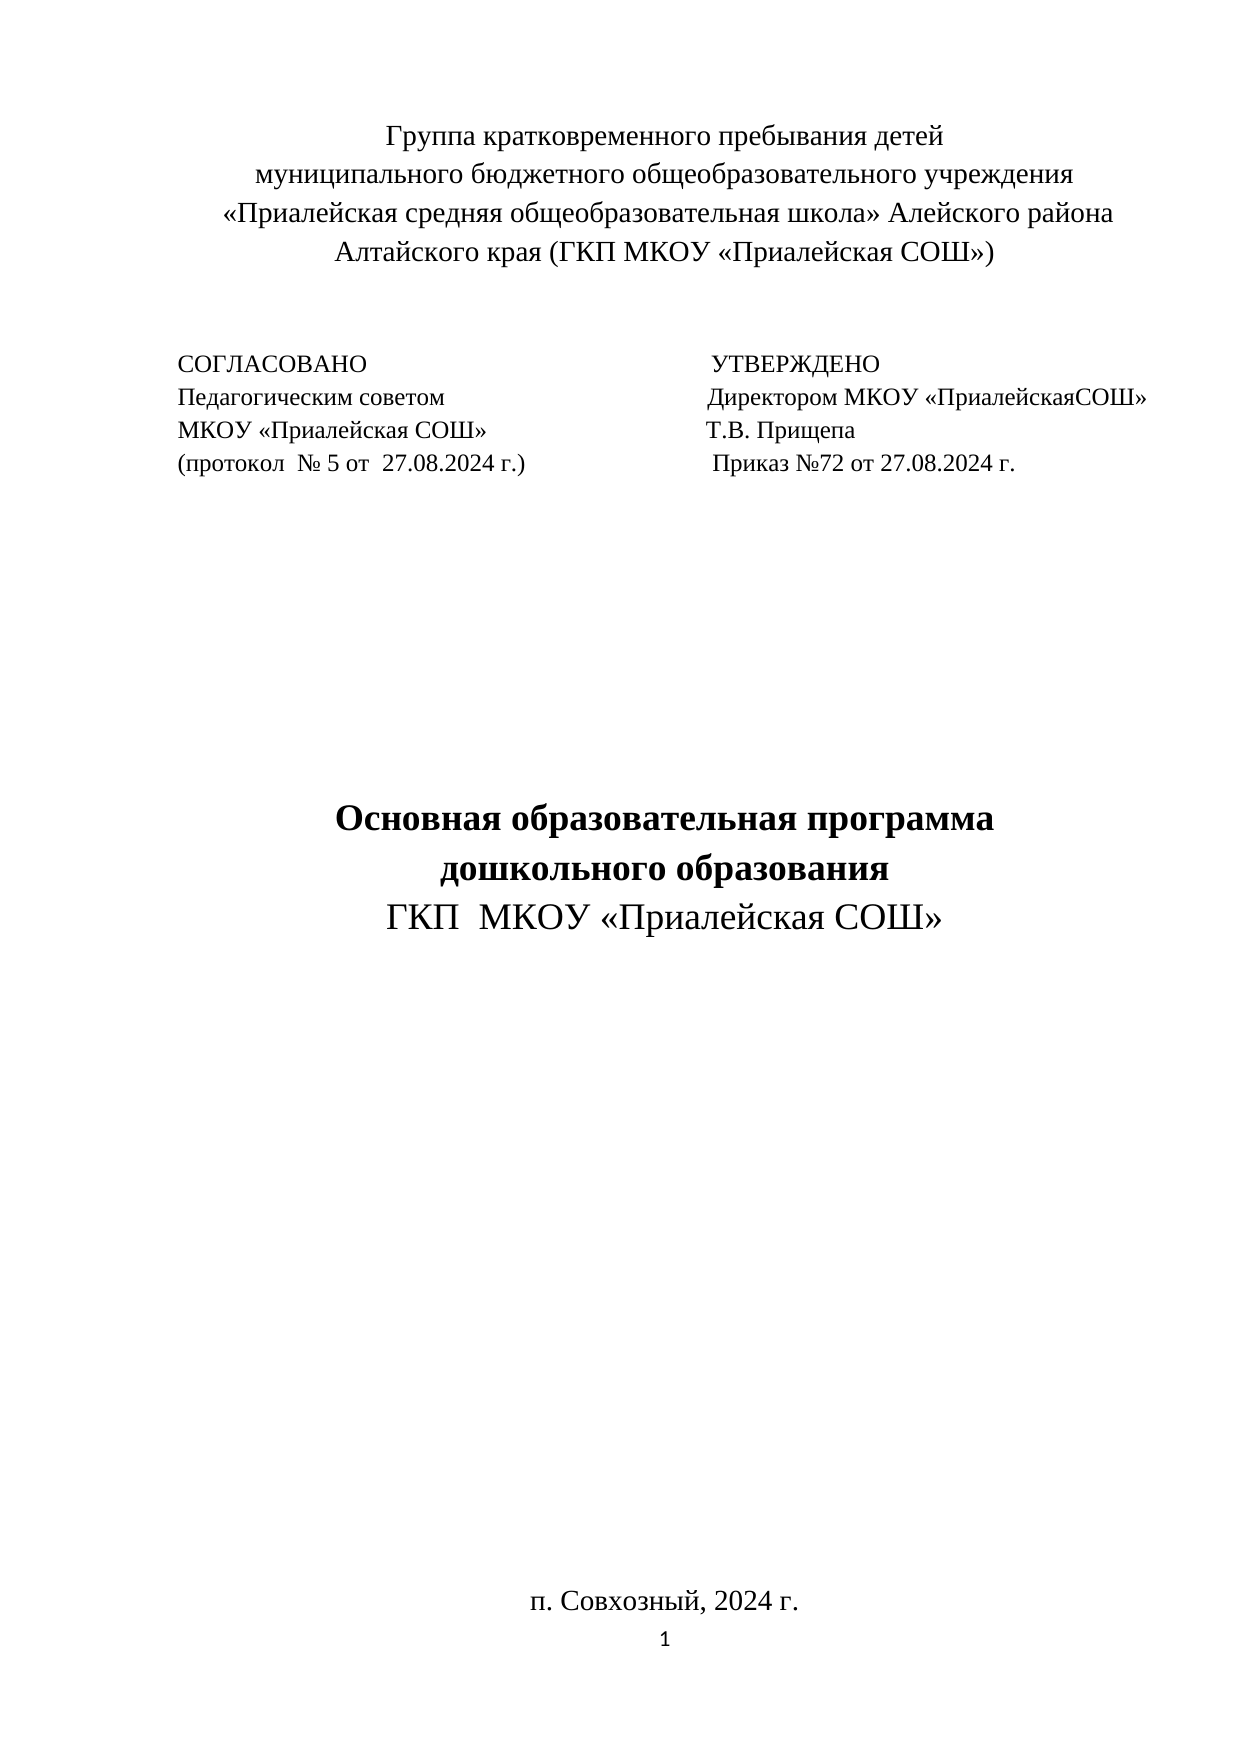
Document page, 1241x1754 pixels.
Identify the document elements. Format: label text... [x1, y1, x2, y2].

text (протокол № 5 от 27.08.2024 г.) Приказ №72 от 27.08.2024 г. [177, 448, 1152, 477]
text «Приалейская средняя общеобразовательная школа» Алейского района Алтайского края (ГКП МКОУ «Приалейская СОШ») [177, 195, 1152, 267]
text СОГЛАСОВАНО УТВЕРЖДЕНО [177, 349, 1152, 378]
text дошкольного образования [177, 845, 1152, 888]
text Основная образовательная программа [177, 795, 1152, 838]
text муниципального бюджетного общеобразовательного учреждения [177, 157, 1152, 190]
text п. Совхозный, 2024 г. [177, 1583, 1152, 1616]
text Педагогическим советом Директором МКОУ «ПриалейскаяСОШ» [177, 382, 1152, 411]
text ГКП МКОУ «Приалейская СОШ» [177, 894, 1152, 938]
text МКОУ «Приалейская СОШ» Т.В. Прищепа [177, 415, 1152, 444]
text Группа кратковременного пребывания детей [177, 118, 1152, 152]
